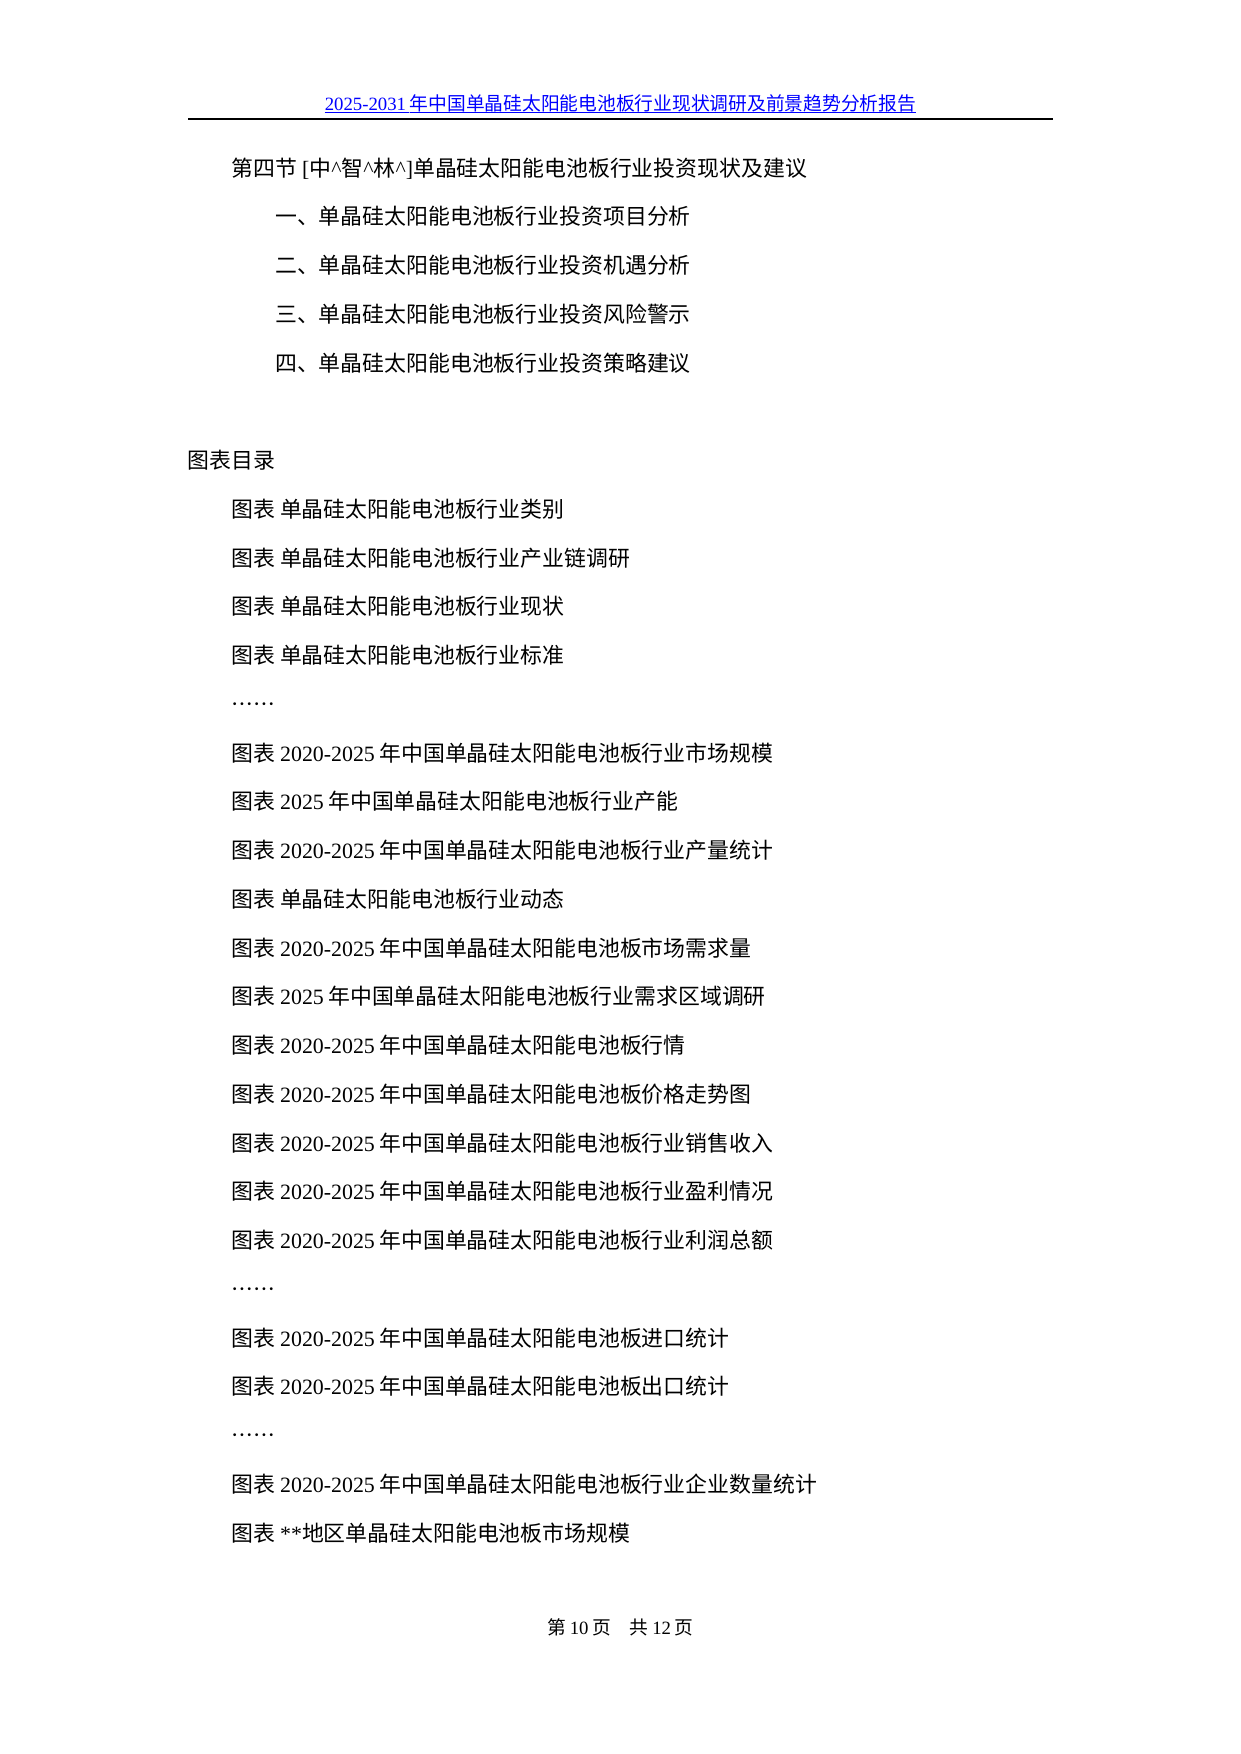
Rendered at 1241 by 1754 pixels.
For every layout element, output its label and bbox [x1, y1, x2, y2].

text [187, 150, 1053, 1548]
